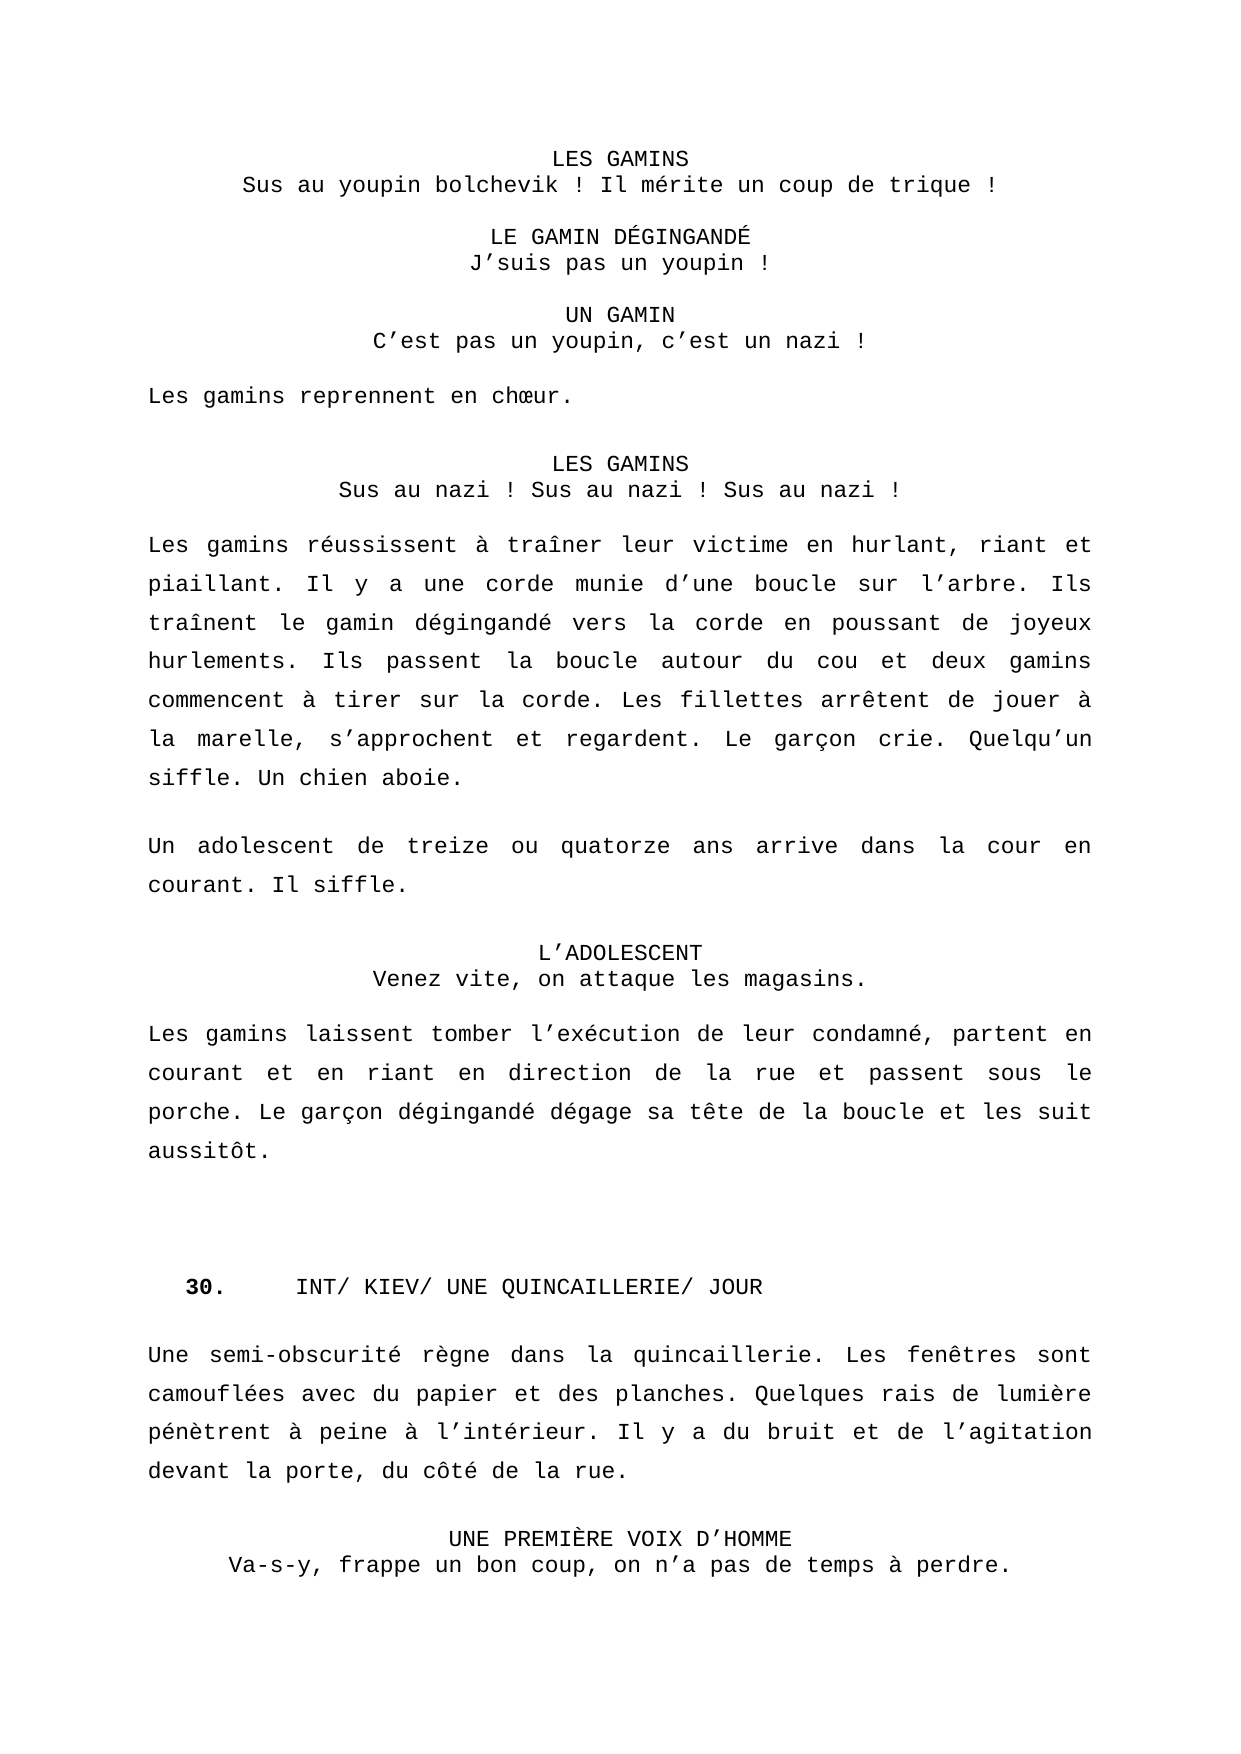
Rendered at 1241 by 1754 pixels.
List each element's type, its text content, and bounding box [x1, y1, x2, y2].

text Sus au youpin bolchevik ! Il mérite un coup de trique ! [148, 173, 1093, 199]
text Venez vite, on attaque les magasins. [148, 967, 1093, 993]
text Sus au nazi ! Sus au nazi ! Sus au nazi ! [148, 478, 1093, 504]
text Les gamins réussissent à traîner leur victime en hurlant, riant et piaillant. Il y a une corde munie d’une boucle sur l’arbre. Ils traînent le gamin dégingandé vers la corde en poussant de joyeux hurlements. Ils passent la boucle autour du cou et deux gamins commencent à tirer sur la corde. Les fillettes arrêtent de jouer à la marelle, s’approchent et regardent. Le garçon crie. Quelqu’un siffle. Un chien aboie. [148, 533, 1093, 792]
text Les gamins reprennent en chœur. [148, 384, 1093, 410]
text LES GAMINS [148, 148, 1093, 173]
text UNE PREMIÈRE VOIX D’HOMME [148, 1528, 1093, 1553]
text Va-s-y, frappe un bon coup, on n’a pas de temps à perdre. [148, 1553, 1093, 1579]
text LES GAMINS [148, 452, 1093, 478]
text Les gamins laissent tomber l’exécution de leur condamné, partent en courant et en riant en direction de la rue et passent sous le porche. Le garçon dégingandé dégage sa tête de la boucle et les suit aussitôt. [148, 1022, 1093, 1165]
text UN GAMIN [148, 303, 1093, 329]
text C’est pas un youpin, c’est un nazi ! [148, 329, 1093, 355]
text L’ADOLESCENT [148, 941, 1093, 967]
text J’suis pas un youpin ! [148, 251, 1093, 277]
text Un adolescent de treize ou quatorze ans arrive dans la cour en courant. Il siffle. [148, 834, 1093, 899]
list INT/ KIEV/ UNE QUINCAILLERIE/ JOUR [185, 1275, 1093, 1301]
text Une semi-obscurité règne dans la quincaillerie. Les fenêtres sont camouflées avec du papier et des planches. Quelques rais de lumière pénètrent à peine à l’intérieur. Il y a du bruit et de l’agitation devant la porte, du côté de la rue. [148, 1343, 1093, 1486]
text LE GAMIN DÉGINGANDÉ [148, 225, 1093, 251]
